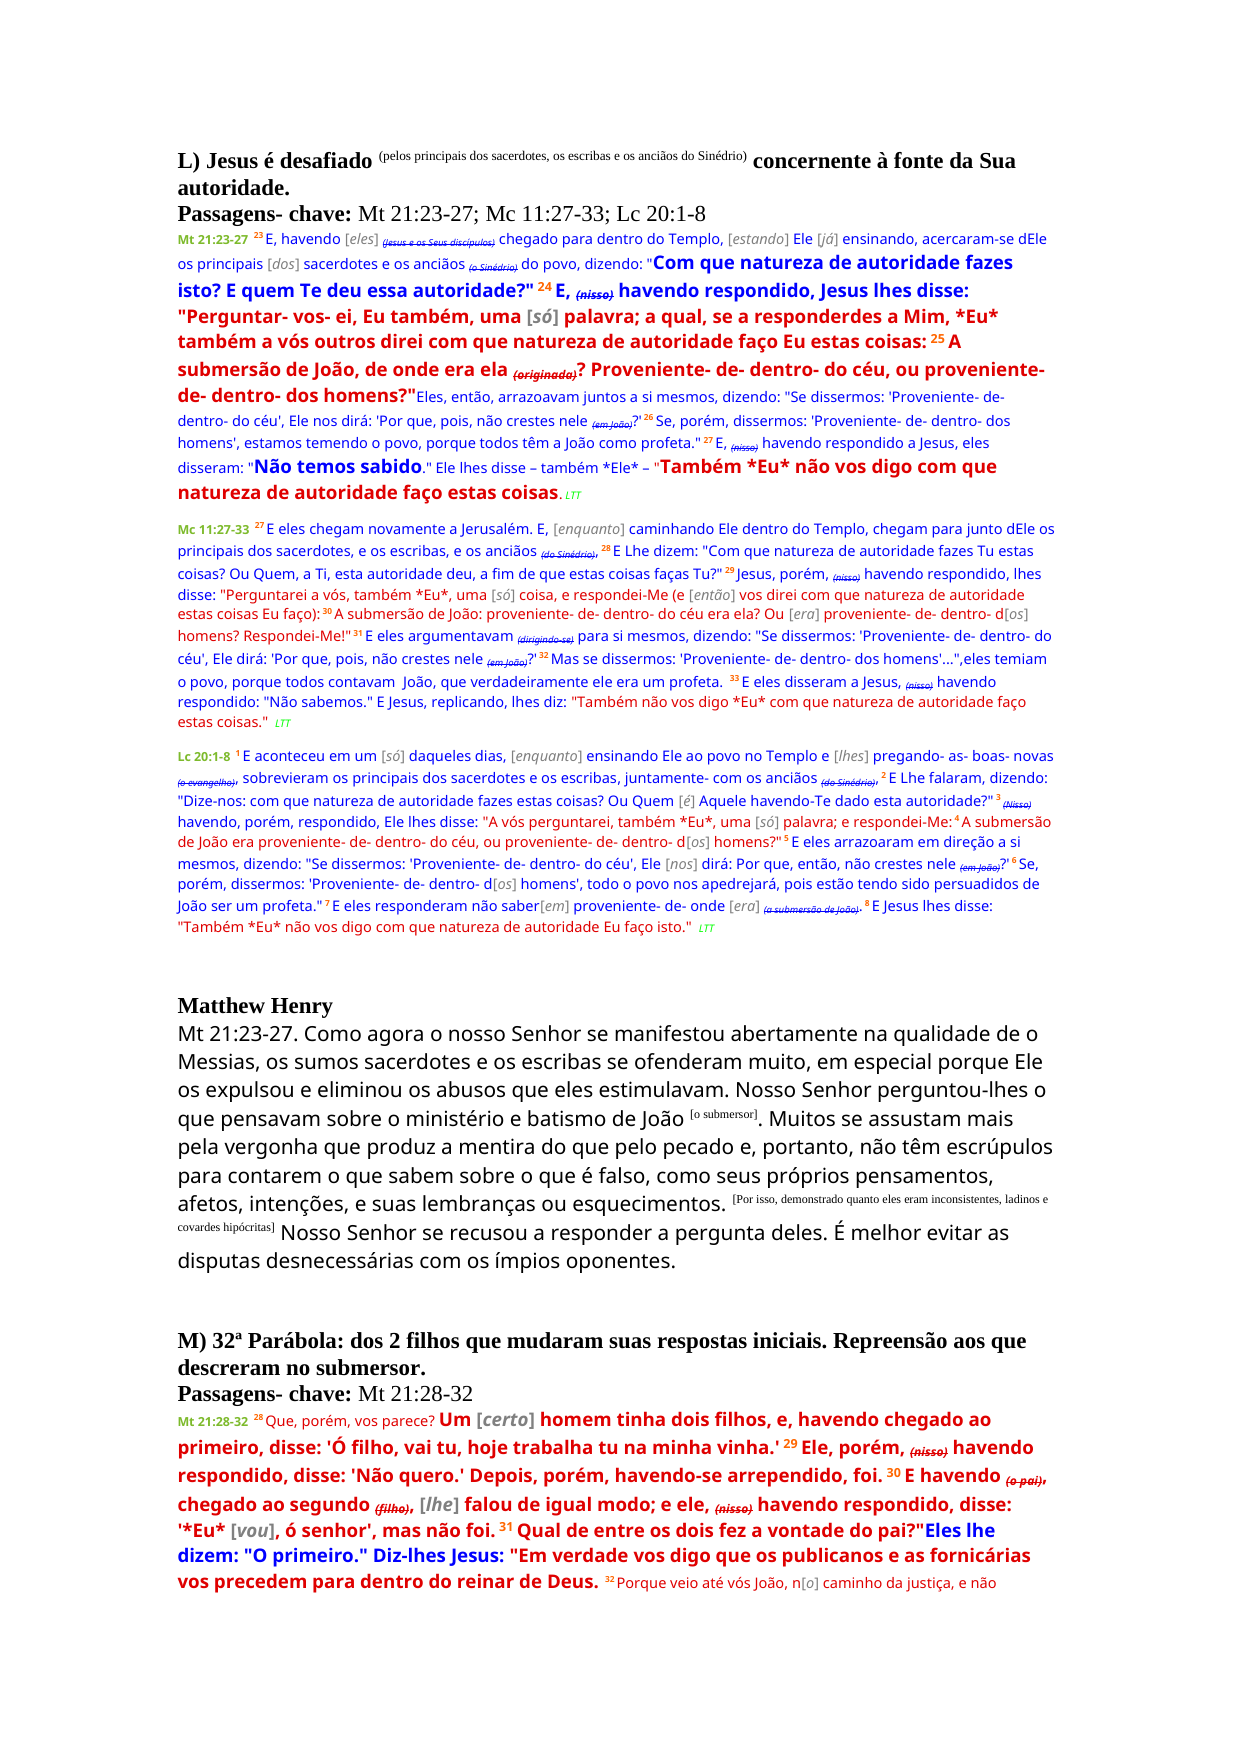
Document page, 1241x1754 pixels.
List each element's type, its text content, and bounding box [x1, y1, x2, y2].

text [177, 148, 1058, 936]
